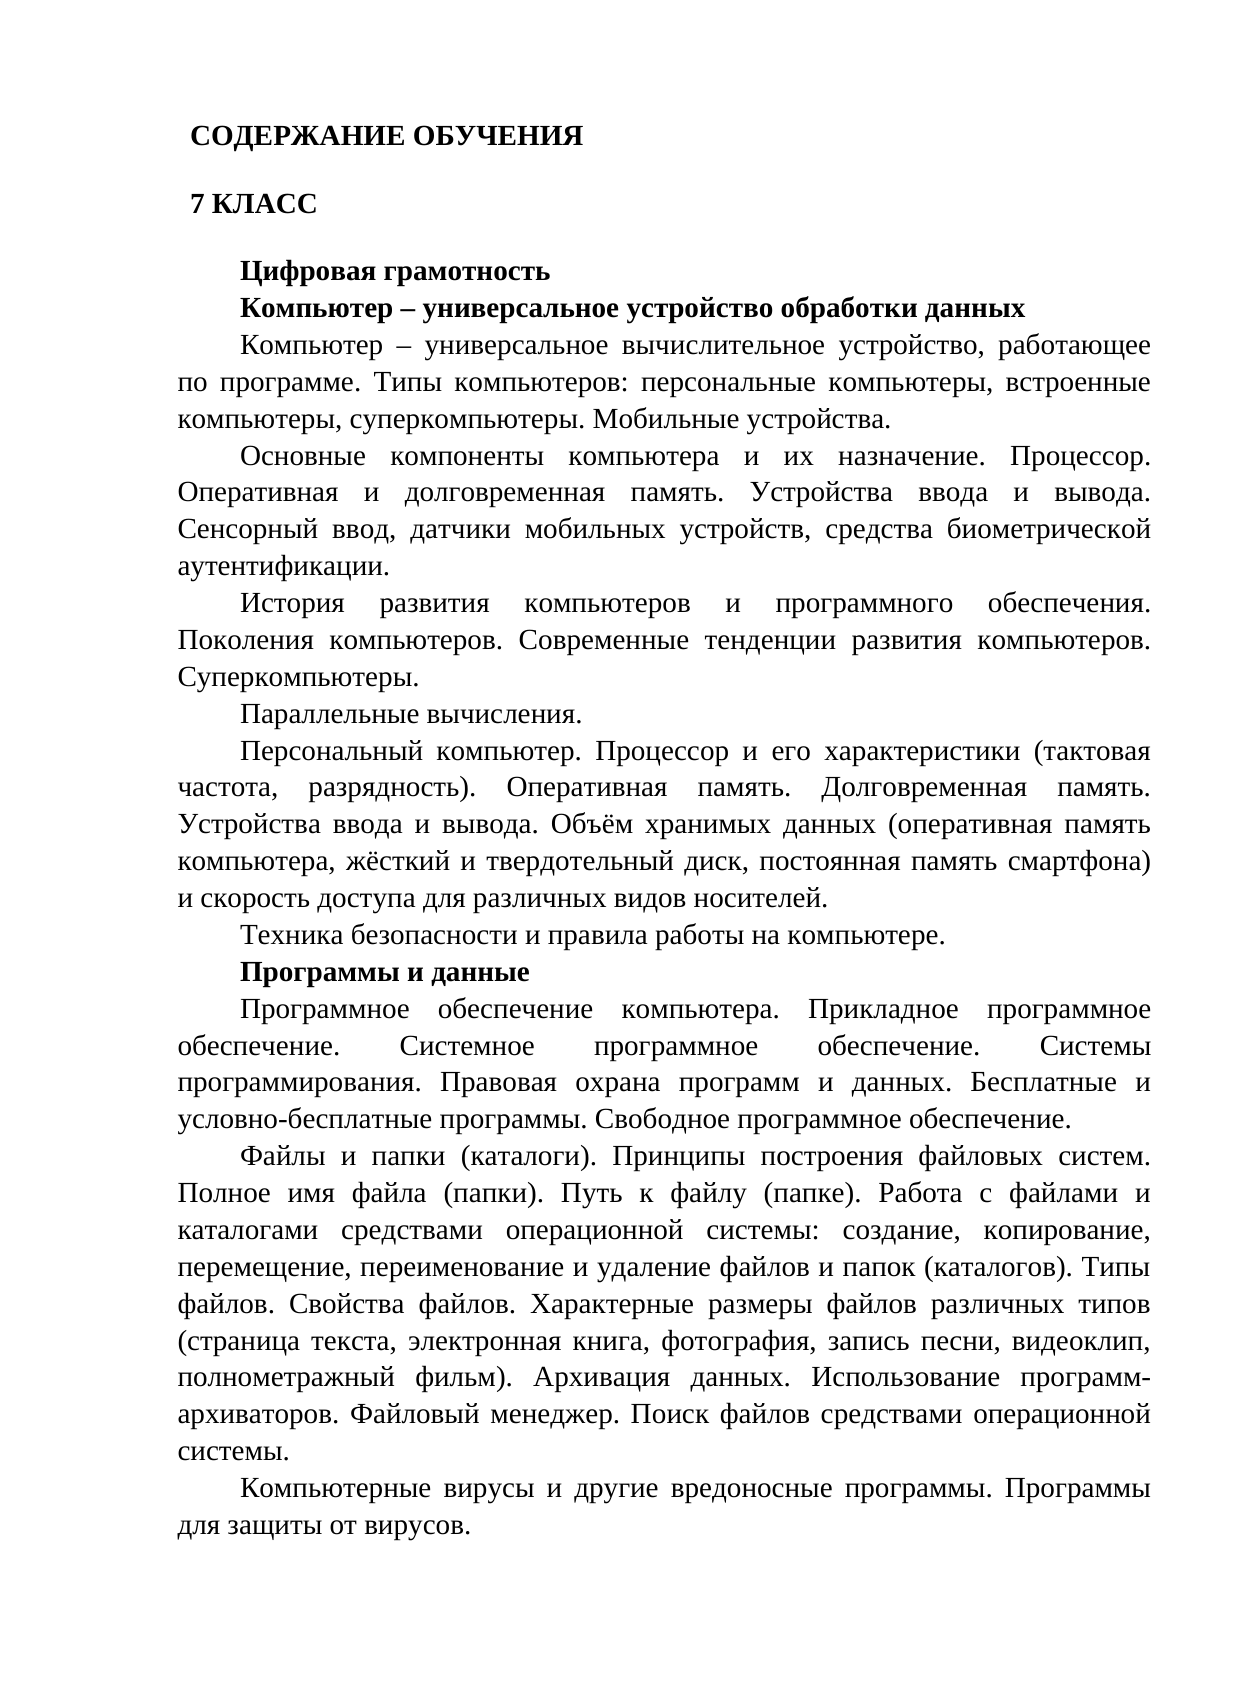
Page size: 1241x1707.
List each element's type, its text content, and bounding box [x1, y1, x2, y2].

text Компьютер – универсальное вычислительное устройство, работающее по программе. Типы компьютеров: персональные компьютеры, встроенные компьютеры, суперкомпьютеры. Мобильные устройства. [177, 327, 1152, 434]
text Компьютер – универсальное устройство обработки данных [177, 290, 1152, 324]
text 7 КЛАСС [190, 186, 1152, 219]
text Цифровая грамотность [177, 253, 1152, 287]
text Компьютерные вирусы и другие вредоносные программы. Программы для защиты от вирусов. [177, 1470, 1152, 1541]
text Основные компоненты компьютера и их назначение. Процессор. Оперативная и долговременная память. Устройства ввода и вывода. Сенсорный ввод, датчики мобильных устройств, средства биометрической аутентификации. [177, 438, 1152, 582]
text История развития компьютеров и программного обеспечения. Поколения компьютеров. Современные тенденции развития компьютеров. Суперкомпьютеры. [177, 585, 1152, 692]
text СОДЕРЖАНИЕ ОБУЧЕНИЯ [190, 118, 1152, 152]
text Файлы и папки (каталоги). Принципы построения файловых систем. Полное имя файла (папки). Путь к файлу (папке). Работа с файлами и каталогами средствами операционной системы: создание, копирование, перемещение, переименование и удаление файлов и папок (каталогов). Типы файлов. Свойства файлов. Характерные размеры файлов различных типов (страница текста, электронная книга, фотография, запись песни, видеоклип, полнометражный фильм). Архивация данных. Использование программ-архиваторов. Файловый менеджер. Поиск файлов средствами операционной системы. [177, 1138, 1152, 1467]
text Параллельные вычисления. [177, 696, 1152, 729]
text Персональный компьютер. Процессор и его характеристики (тактовая частота, разрядность). Оперативная память. Долговременная память. Устройства ввода и вывода. Объём хранимых данных (оперативная память компьютера, жёсткий и твердотельный диск, постоянная память смартфона) и скорость доступа для различных видов носителей. [177, 733, 1152, 914]
text Техника безопасности и правила работы на компьютере. [177, 917, 1152, 951]
text Программное обеспечение компьютера. Прикладное программное обеспечение. Системное программное обеспечение. Системы программирования. Правовая охрана программ и данных. Бесплатные и условно-бесплатные программы. Свободное программное обеспечение. [177, 991, 1152, 1135]
text Программы и данные [177, 954, 1152, 987]
